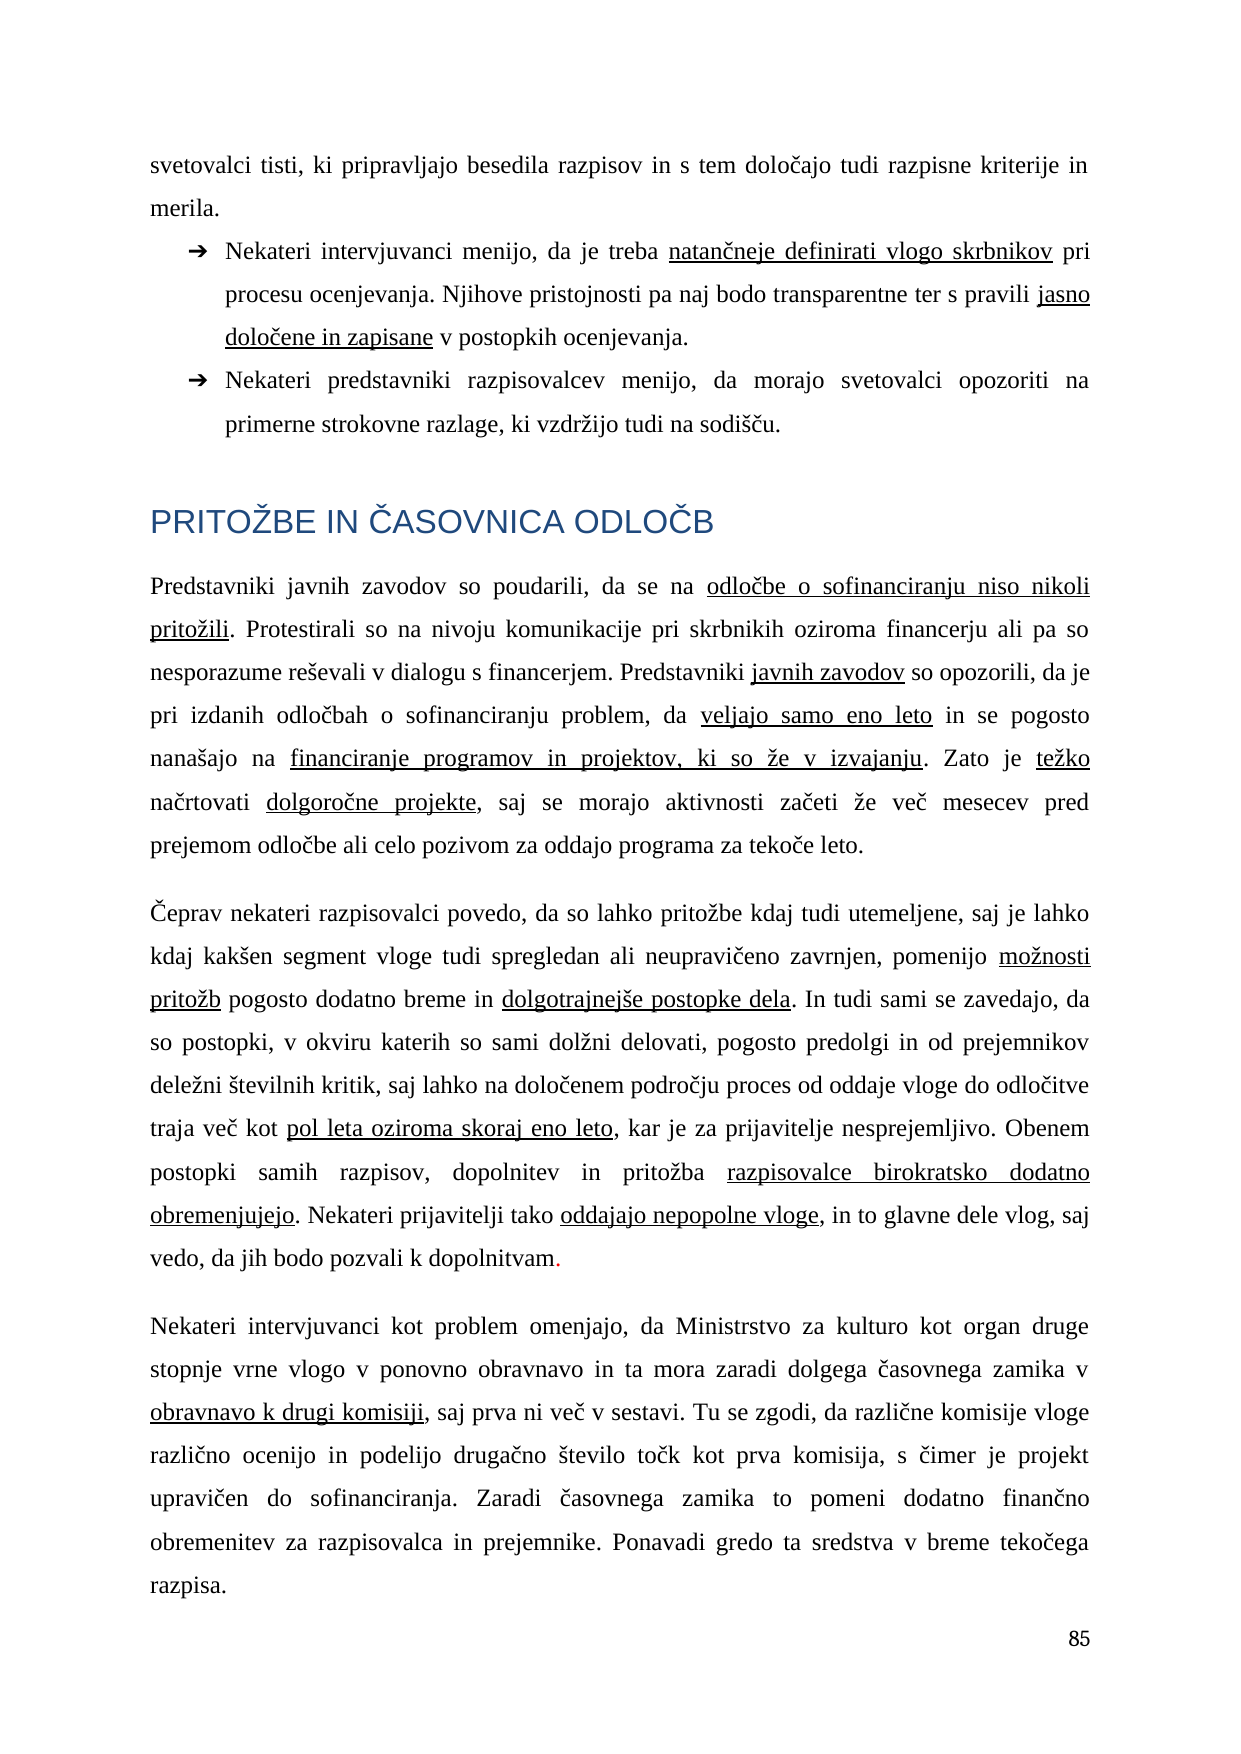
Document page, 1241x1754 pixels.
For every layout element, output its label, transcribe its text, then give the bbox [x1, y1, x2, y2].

text Čeprav nekateri razpisovalci povedo, da so lahko pritožbe kdaj tudi utemeljene, saj je lahko kdaj kakšen segment vloge tudi spregledan ali neupravičeno zavrnjen, pomenijo možnosti pritožb pogosto dodatno breme in dolgotrajnejše postopke dela. In tudi sami se zavedajo, da so postopki, v okviru katerih so sami dolžni delovati, pogosto predolgi in od prejemnikov deležni številnih kritik, saj lahko na določenem področju proces od oddaje vloge do odločitve traja več kot pol leta oziroma skoraj eno leto, kar je za prijavitelje nesprejemljivo. Obenem postopki samih razpisov, dopolnitev in pritožba razpisovalce birokratsko dodatno obremenjujejo. Nekateri prijavitelji tako oddajajo nepopolne vloge, in to glavne dele vlog, saj vedo, da jih bodo pozvali k dopolnitvam. [150, 898, 1090, 1272]
text PRITOŽBE IN ČASOVNICA ODLOČB [150, 502, 1090, 540]
list Nekateri predstavniki razpisovalcev menijo, da morajo svetovalci opozoriti na primerne strokovne razlage, ki vzdržijo tudi na sodišču. [187, 366, 1090, 437]
text Nekateri intervjuvanci kot problem omenjajo, da Ministrstvo za kulturo kot organ druge stopnje vrne vlogo v ponovno obravnavo in ta mora zaradi dolgega časovnega zamika v obravnavo k drugi komisiji, saj prva ni več v sestavi. Tu se zgodi, da različne komisije vloge različno ocenijo in podelijo drugačno število točk kot prva komisija, s čimer je projekt upravičen do sofinanciranja. Zaradi časovnega zamika to pomeni dodatno finančno obremenitev za razpisovalca in prejemnike. Ponavadi gredo ta sredstva v breme tekočega razpisa. [150, 1311, 1090, 1598]
text Predstavniki javnih zavodov so poudarili, da se na odločbe o sofinanciranju niso nikoli pritožili. Protestirali so na nivoju komunikacije pri skrbnikih oziroma financerju ali pa so nesporazume reševali v dialogu s financerjem. Predstavniki javnih zavodov so opozorili, da je pri izdanih odločbah o sofinanciranju problem, da veljajo samo eno leto in se pogosto nanašajo na financiranje programov in projektov, ki so že v izvajanju. Zato je težko načrtovati dolgoročne projekte, saj se morajo aktivnosti začeti že več mesecev pred prejemom odločbe ali celo pozivom za oddajo programa za tekoče leto. [150, 571, 1090, 858]
list Nekateri intervjuvanci menijo, da je treba natančneje definirati vlogo skrbnikov pri procesu ocenjevanja. Njihove pristojnosti pa naj bodo transparentne ter s pravili jasno določene in zapisane v postopkih ocenjevanja. [187, 236, 1090, 351]
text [150, 150, 1090, 222]
